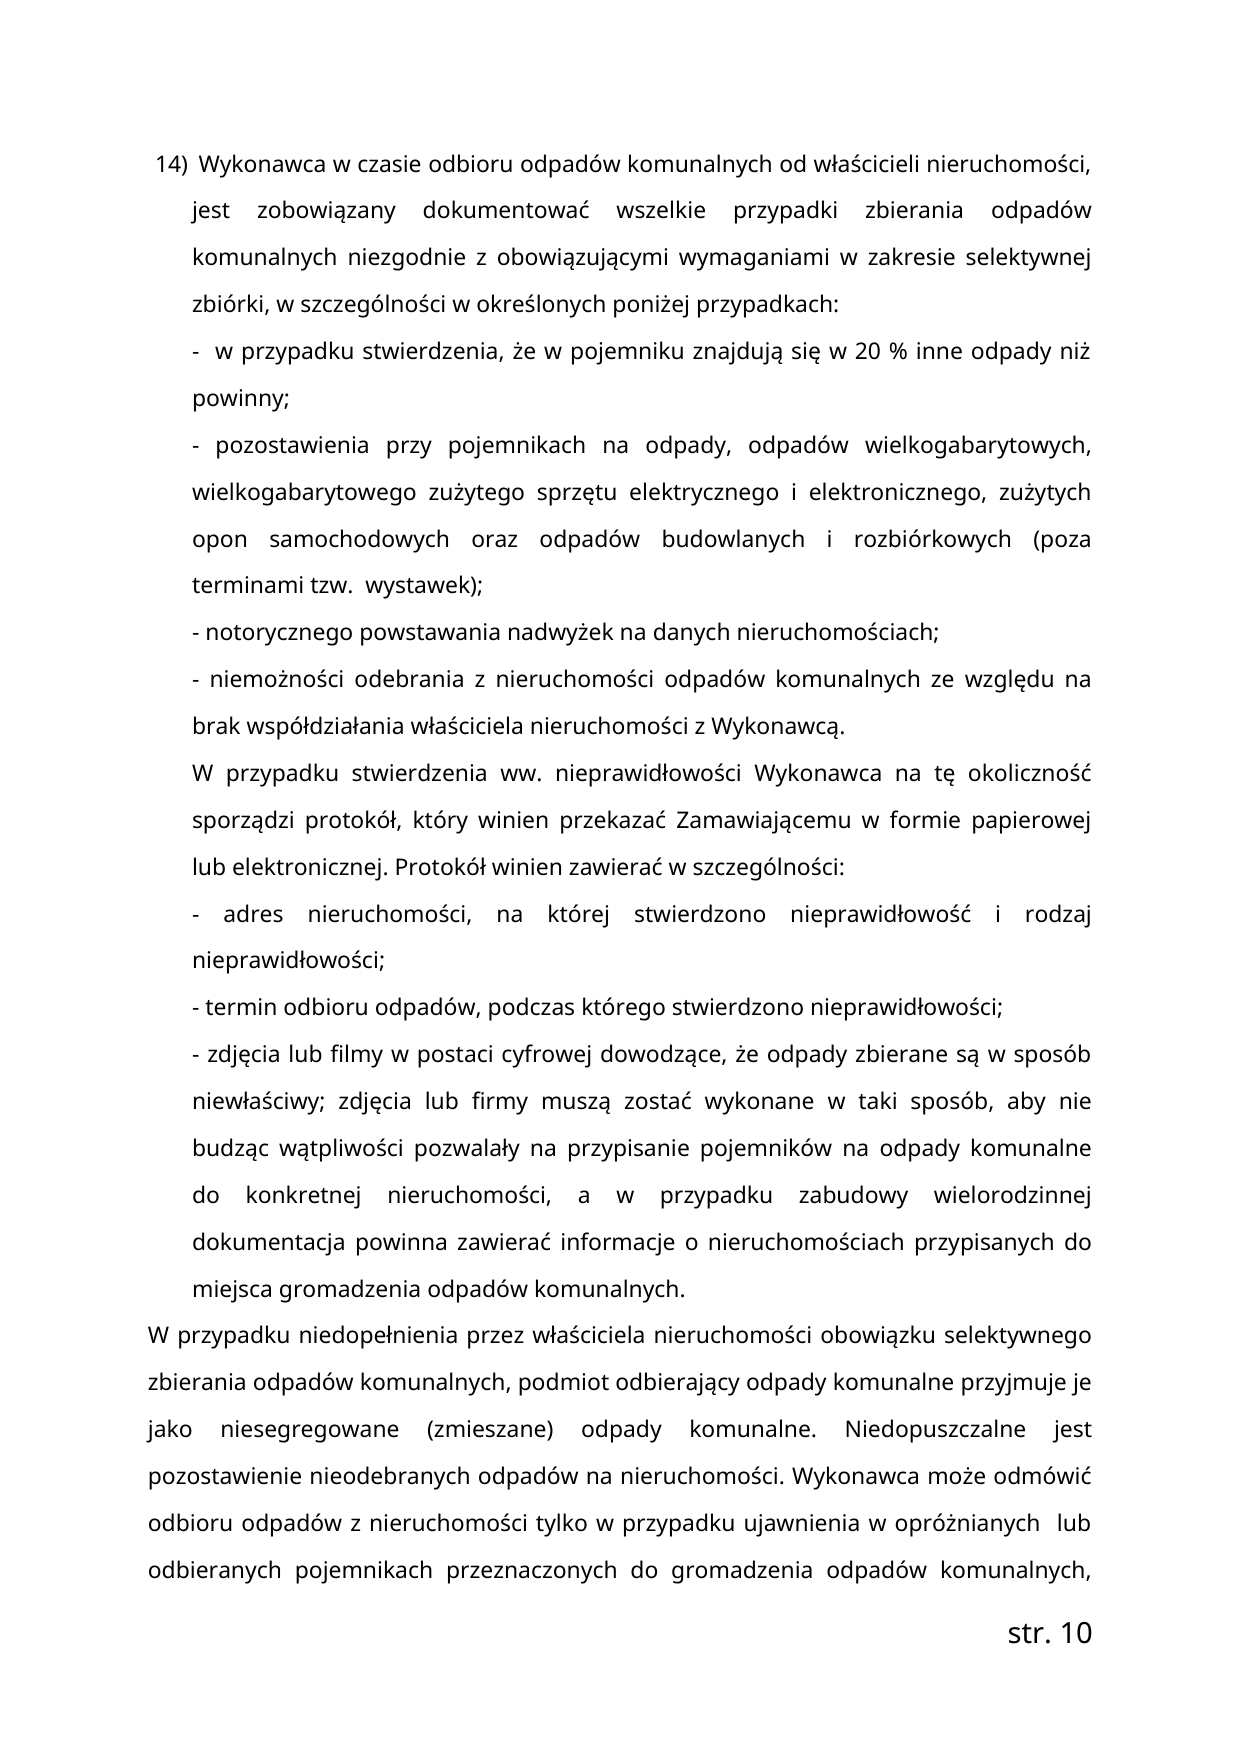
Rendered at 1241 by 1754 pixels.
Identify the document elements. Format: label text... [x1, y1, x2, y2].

text - pozostawienia przy pojemnikach na odpady, odpadów wielkogabarytowych, wielkogabarytowego zużytego sprzętu elektrycznego i elektronicznego, zużytych opon samochodowych oraz odpadów budowlanych i rozbiórkowych (poza terminami tzw. wystawek); [192, 429, 1093, 601]
list Wykonawca w czasie odbioru odpadów komunalnych od właścicieli nieruchomości, jest zobowiązany dokumentować wszelkie przypadki zbierania odpadów komunalnych niezgodnie z obowiązującymi wymaganiami w zakresie selektywnej zbiórki, w szczególności w określonych poniżej przypadkach: [155, 148, 1093, 319]
text - termin odbioru odpadów, podczas którego stwierdzono nieprawidłowości; [192, 991, 1093, 1023]
text - w przypadku stwierdzenia, że w pojemniku znajdują się w 20 % inne odpady niż powinny; [192, 335, 1093, 413]
text W przypadku stwierdzenia ww. nieprawidłowości Wykonawca na tę okoliczność sporządzi protokół, który winien przekazać Zamawiającemu w formie papierowej lub elektronicznej. Protokół winien zawierać w szczególności: [192, 757, 1093, 882]
text - notorycznego powstawania nadwyżek na danych nieruchomościach; [192, 616, 1093, 648]
text - adres nieruchomości, na której stwierdzono nieprawidłowość i rodzaj nieprawidłowości; [192, 898, 1093, 976]
text - niemożności odebrania z nieruchomości odpadów komunalnych ze względu na brak współdziałania właściciela nieruchomości z Wykonawcą. [192, 663, 1093, 741]
text - zdjęcia lub filmy w postaci cyfrowej dowodzące, że odpady zbierane są w sposób niewłaściwy; zdjęcia lub firmy muszą zostać wykonane w taki sposób, aby nie budząc wątpliwości pozwalały na przypisanie pojemników na odpady komunalne do konkretnej nieruchomości, a w przypadku zabudowy wielorodzinnej dokumentacja powinna zawierać informacje o nieruchomościach przypisanych do miejsca gromadzenia odpadów komunalnych. [192, 1038, 1093, 1304]
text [148, 1319, 1093, 1585]
